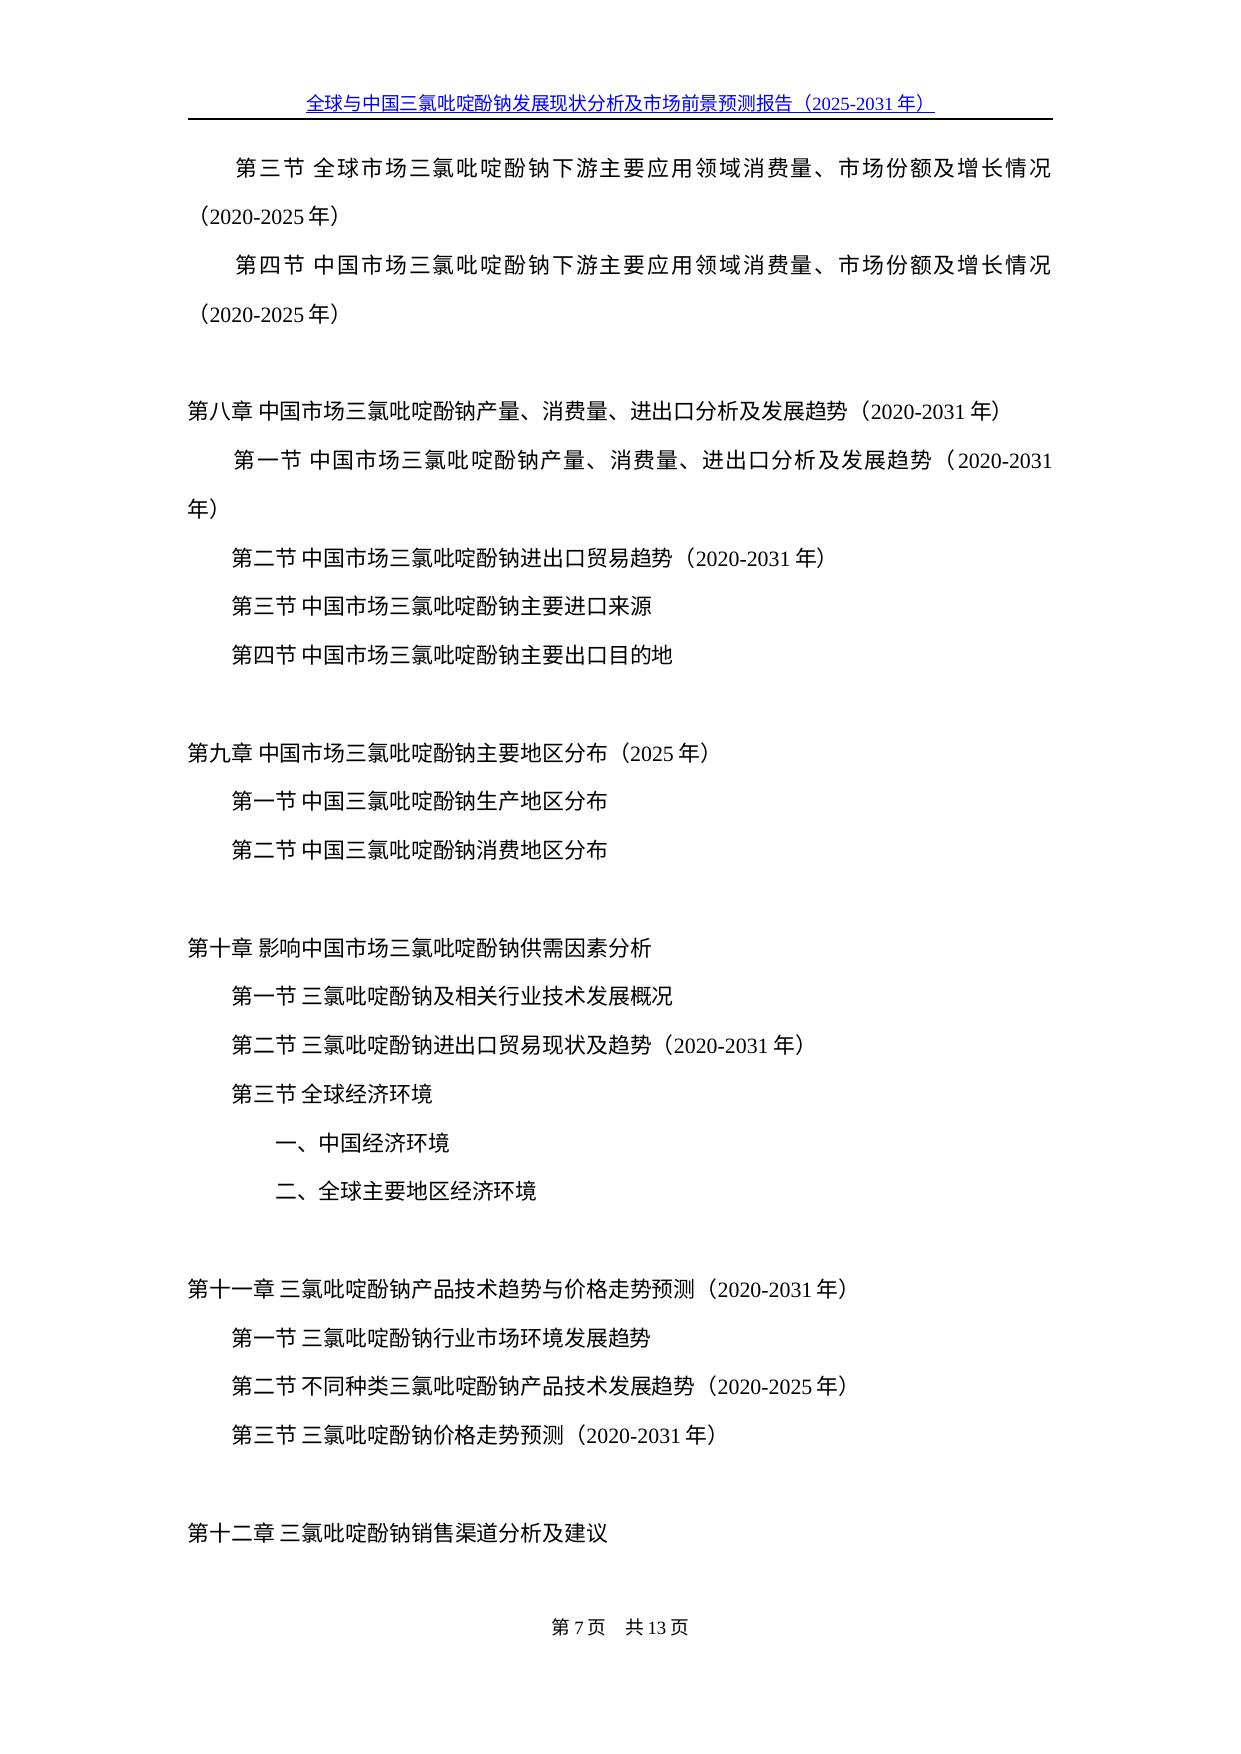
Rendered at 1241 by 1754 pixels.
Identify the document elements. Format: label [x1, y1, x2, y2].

text [187, 150, 1053, 1548]
